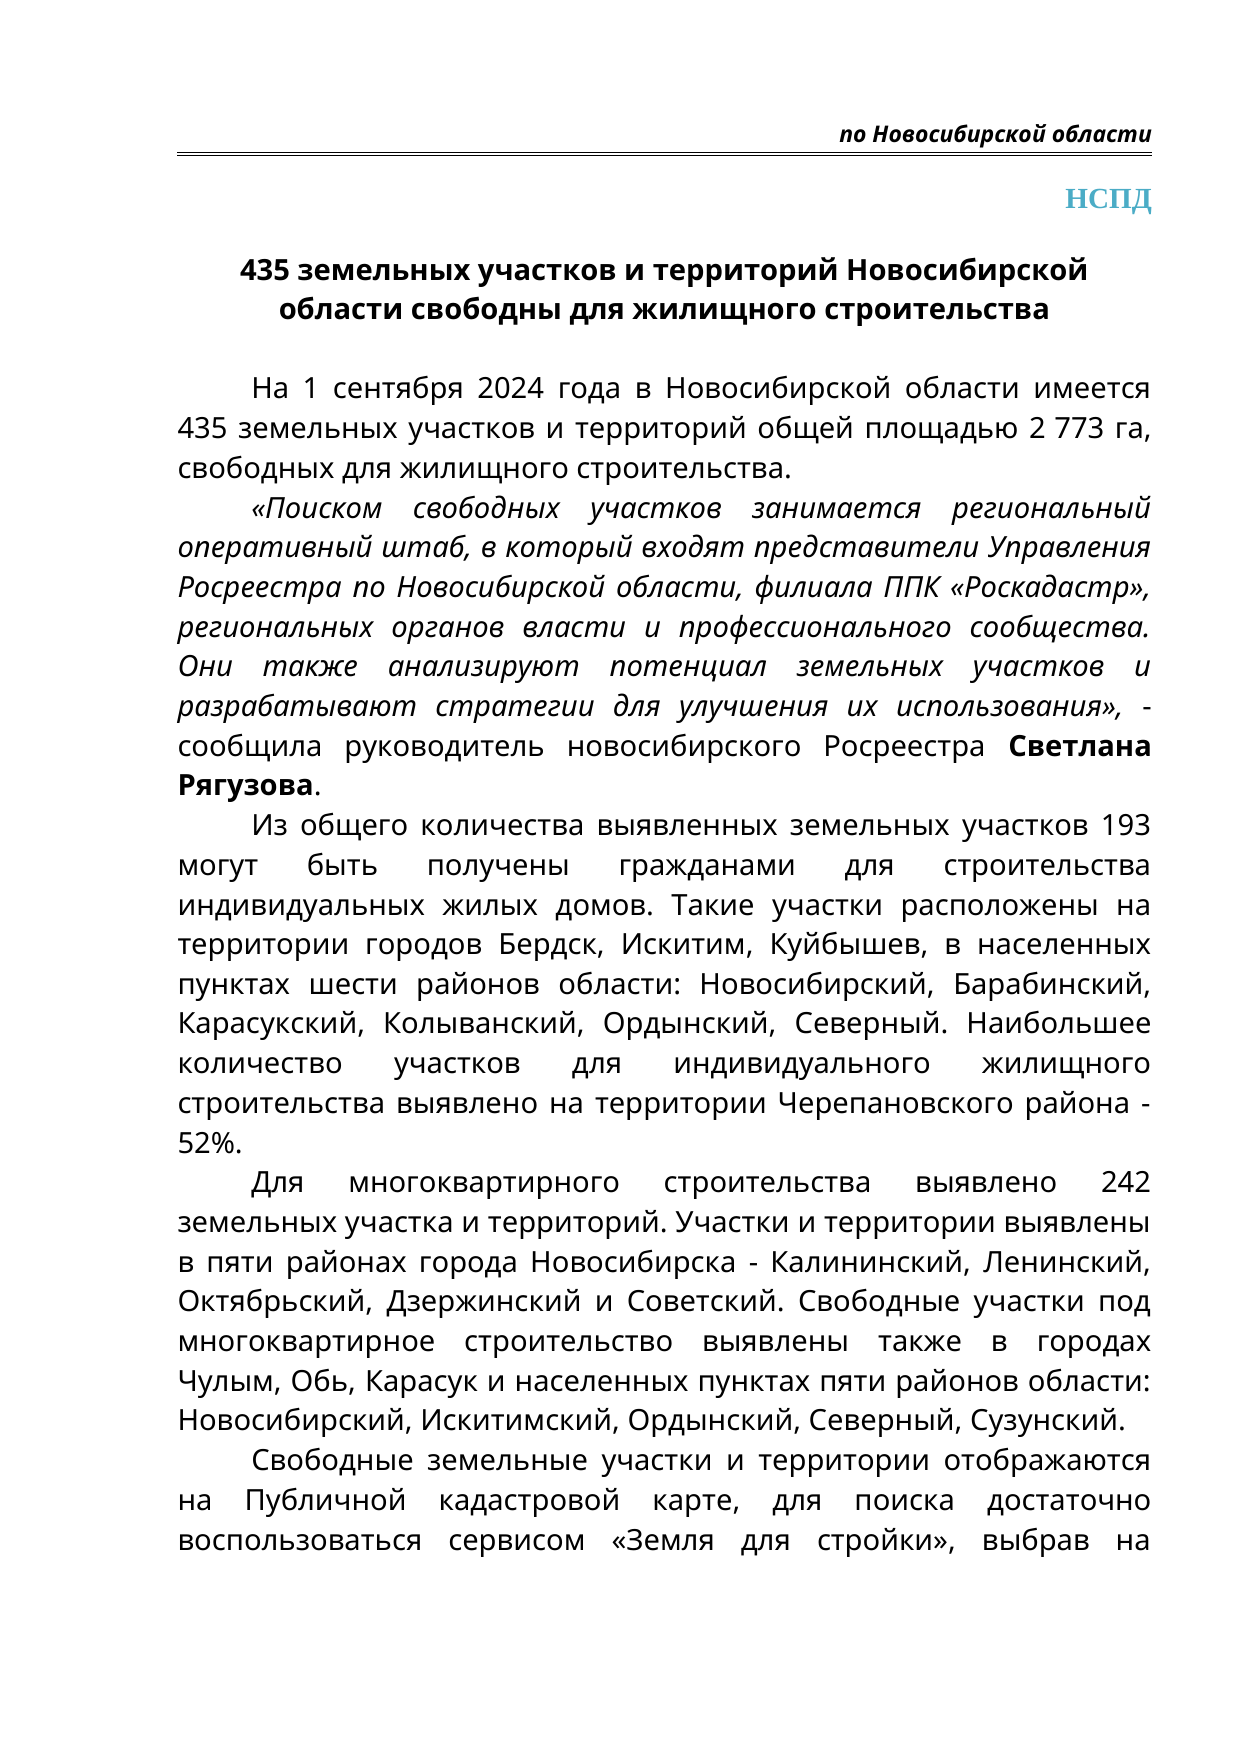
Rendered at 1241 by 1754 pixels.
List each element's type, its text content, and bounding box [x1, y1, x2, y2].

text На 1 сентября 2024 года в Новосибирской области имеется 435 земельных участков и территорий общей площадью 2 773 га, свободных для жилищного строительства. [177, 368, 1152, 487]
text по Новосибирской области [177, 118, 1152, 152]
text «Поиском свободных участков занимается региональный оперативный штаб, в который входят представители Управления Росреестра по Новосибирской области, филиала ППК «Роскадастр», региональных органов власти и профессионального сообщества. Они также анализируют потенциал земельных участков и разрабатывают стратегии для улучшения их использования», - сообщила руководитель новосибирского Росреестра Светлана Рягузова. [177, 487, 1152, 804]
text Из общего количества выявленных земельных участков 193 могут быть получены гражданами для строительства индивидуальных жилых домов. Такие участки расположены на территории городов Бердск, Искитим, Куйбышев, в населенных пунктах шести районов области: Новосибирский, Барабинский, Карасукский, Колыванский, Ордынский, Северный. Наибольшее количество участков для индивидуального жилищного строительства выявлено на территории Черепановского района - 52%. [177, 804, 1152, 1162]
text Для многоквартирного строительства выявлено 242 земельных участка и территорий. Участки и территории выявлены в пяти районах города Новосибирска - Калининский, Ленинский, Октябрьский, Дзержинский и Советский. Свободные участки под многоквартирное строительство выявлены также в городах Чулым, Обь, Карасук и населенных пунктах пяти районов области: Новосибирский, Искитимский, Ордынский, Северный, Сузунский. [177, 1162, 1152, 1439]
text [177, 1439, 1152, 1558]
text НСПД [177, 182, 1152, 215]
text 435 земельных участков и территорий Новосибирской области свободны для жилищного строительства [177, 249, 1152, 328]
